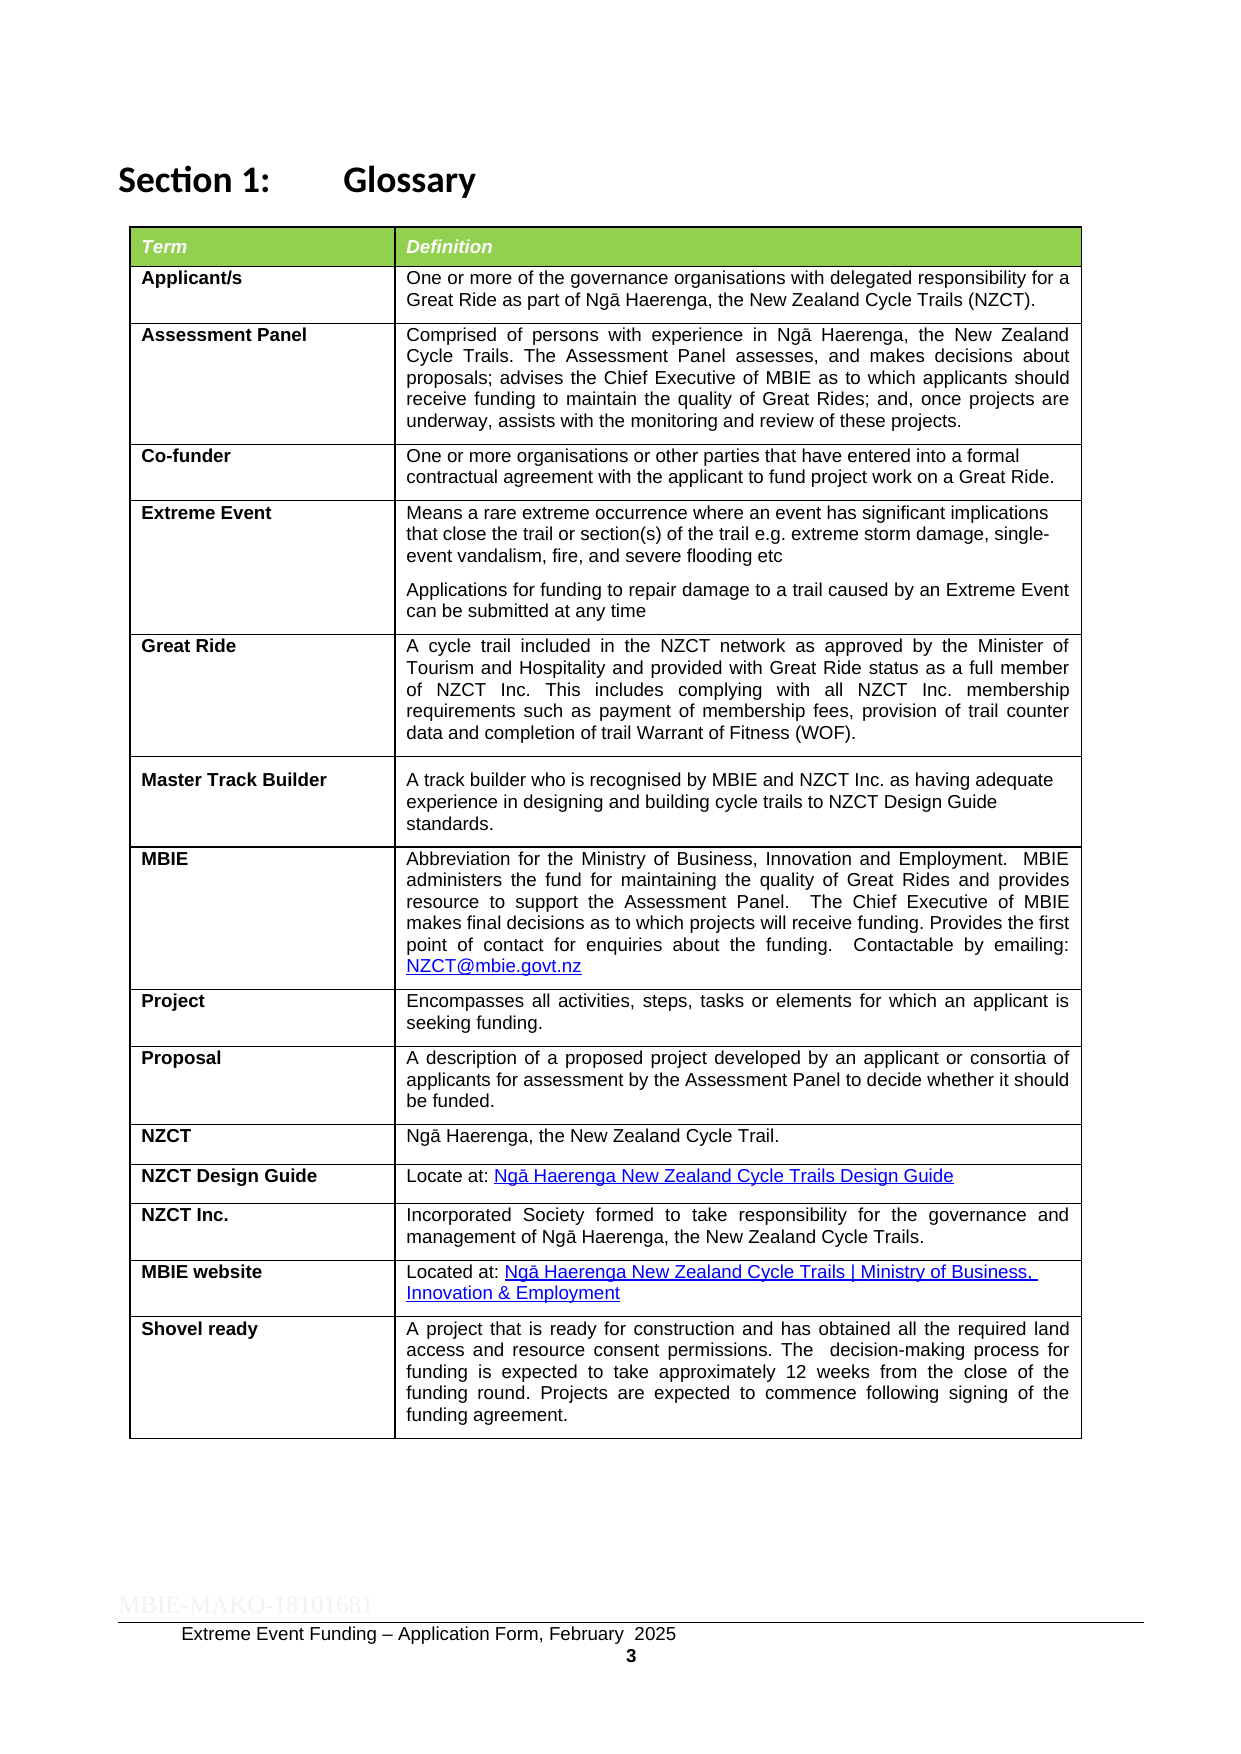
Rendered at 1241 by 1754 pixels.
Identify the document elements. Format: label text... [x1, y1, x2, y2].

table_cell Locate at: Ngā Haerenga New Zealand Cycle Trails Design Guide [396, 1165, 1081, 1203]
table_cell One or more organisations or other parties that have entered into a formal contractual agreement with the applicant to fund project work on a Great Ride. [396, 445, 1081, 500]
table_cell A project that is ready for construction and has obtained all the required land access and resource consent permissions. The decision-making process for funding is expected to take approximately 12 weeks from the close of the funding round. Projects are expected to commence following signing of the funding agreement. [396, 1317, 1081, 1438]
table_cell Located at: Ngā Haerenga New Zealand Cycle Trails | Ministry of Business, Innovation & Employment [396, 1261, 1081, 1316]
table_cell Extreme Event [131, 501, 394, 634]
table_cell Means a rare extreme occurrence where an event has significant implications that close the trail or section(s) of the trail e.g. extreme storm damage, single-event vandalism, fire, and severe flooding etc Applications for funding to repair damage to a trail caused by an Extreme Event can be submitted at any time [396, 501, 1081, 634]
table_cell One or more of the governance organisations with delegated responsibility for a Great Ride as part of Ngā Haerenga, the New Zealand Cycle Trails (NZCT). [396, 267, 1081, 322]
table_cell Shovel ready [131, 1317, 394, 1438]
table_cell Master Track Builder [131, 757, 394, 846]
table_cell Great Ride [131, 635, 394, 756]
table_cell Proposal [131, 1047, 394, 1124]
table_cell Encompasses all activities, steps, tasks or elements for which an applicant is seeking funding. [396, 990, 1081, 1046]
table_header Term [131, 228, 394, 266]
table_cell Applicant/s [131, 267, 394, 322]
table_cell Abbreviation for the Ministry of Business, Innovation and Employment. MBIE administers the fund for maintaining the quality of Great Rides and provides resource to support the Assessment Panel. The Chief Executive of MBIE makes final decisions as to which projects will receive funding. Provides the first point of contact for enquiries about the funding. Contactable by emailing: NZCT@mbie.govt.nz [396, 848, 1081, 989]
table_cell A track builder who is recognised by MBIE and NZCT Inc. as having adequate experience in designing and building cycle trails to NZCT Design Guide standards. [396, 757, 1081, 846]
subtitle Glossary [118, 156, 1144, 201]
table_header Definition [396, 228, 1081, 266]
table_cell Ngā Haerenga, the New Zealand Cycle Trail. [396, 1125, 1081, 1163]
table_cell A cycle trail included in the NZCT network as approved by the Minister of Tourism and Hospitality and provided with Great Ride status as a full member of NZCT Inc. This includes complying with all NZCT Inc. membership requirements such as payment of membership fees, provision of trail counter data and completion of trail Warrant of Fitness (WOF). [396, 635, 1081, 756]
table_cell NZCT [131, 1125, 394, 1163]
table_cell A description of a proposed project developed by an applicant or consortia of applicants for assessment by the Assessment Panel to decide whether it should be funded. [396, 1047, 1081, 1124]
table_cell Incorporated Society formed to take responsibility for the governance and management of Ngā Haerenga, the New Zealand Cycle Trails. [396, 1204, 1081, 1259]
table_cell NZCT Inc. [131, 1204, 394, 1259]
table_cell Assessment Panel [131, 324, 394, 444]
table_cell Co-funder [131, 445, 394, 500]
table_cell Comprised of persons with experience in Ngā Haerenga, the New Zealand Cycle Trails. The Assessment Panel assesses, and makes decisions about proposals; advises the Chief Executive of MBIE as to which applicants should receive funding to maintain the quality of Great Rides; and, once projects are underway, assists with the monitoring and review of these projects. [396, 324, 1081, 444]
table_cell MBIE website [131, 1261, 394, 1316]
table_cell MBIE [131, 848, 394, 989]
table_cell Project [131, 990, 394, 1046]
table_cell NZCT Design Guide [131, 1165, 394, 1203]
